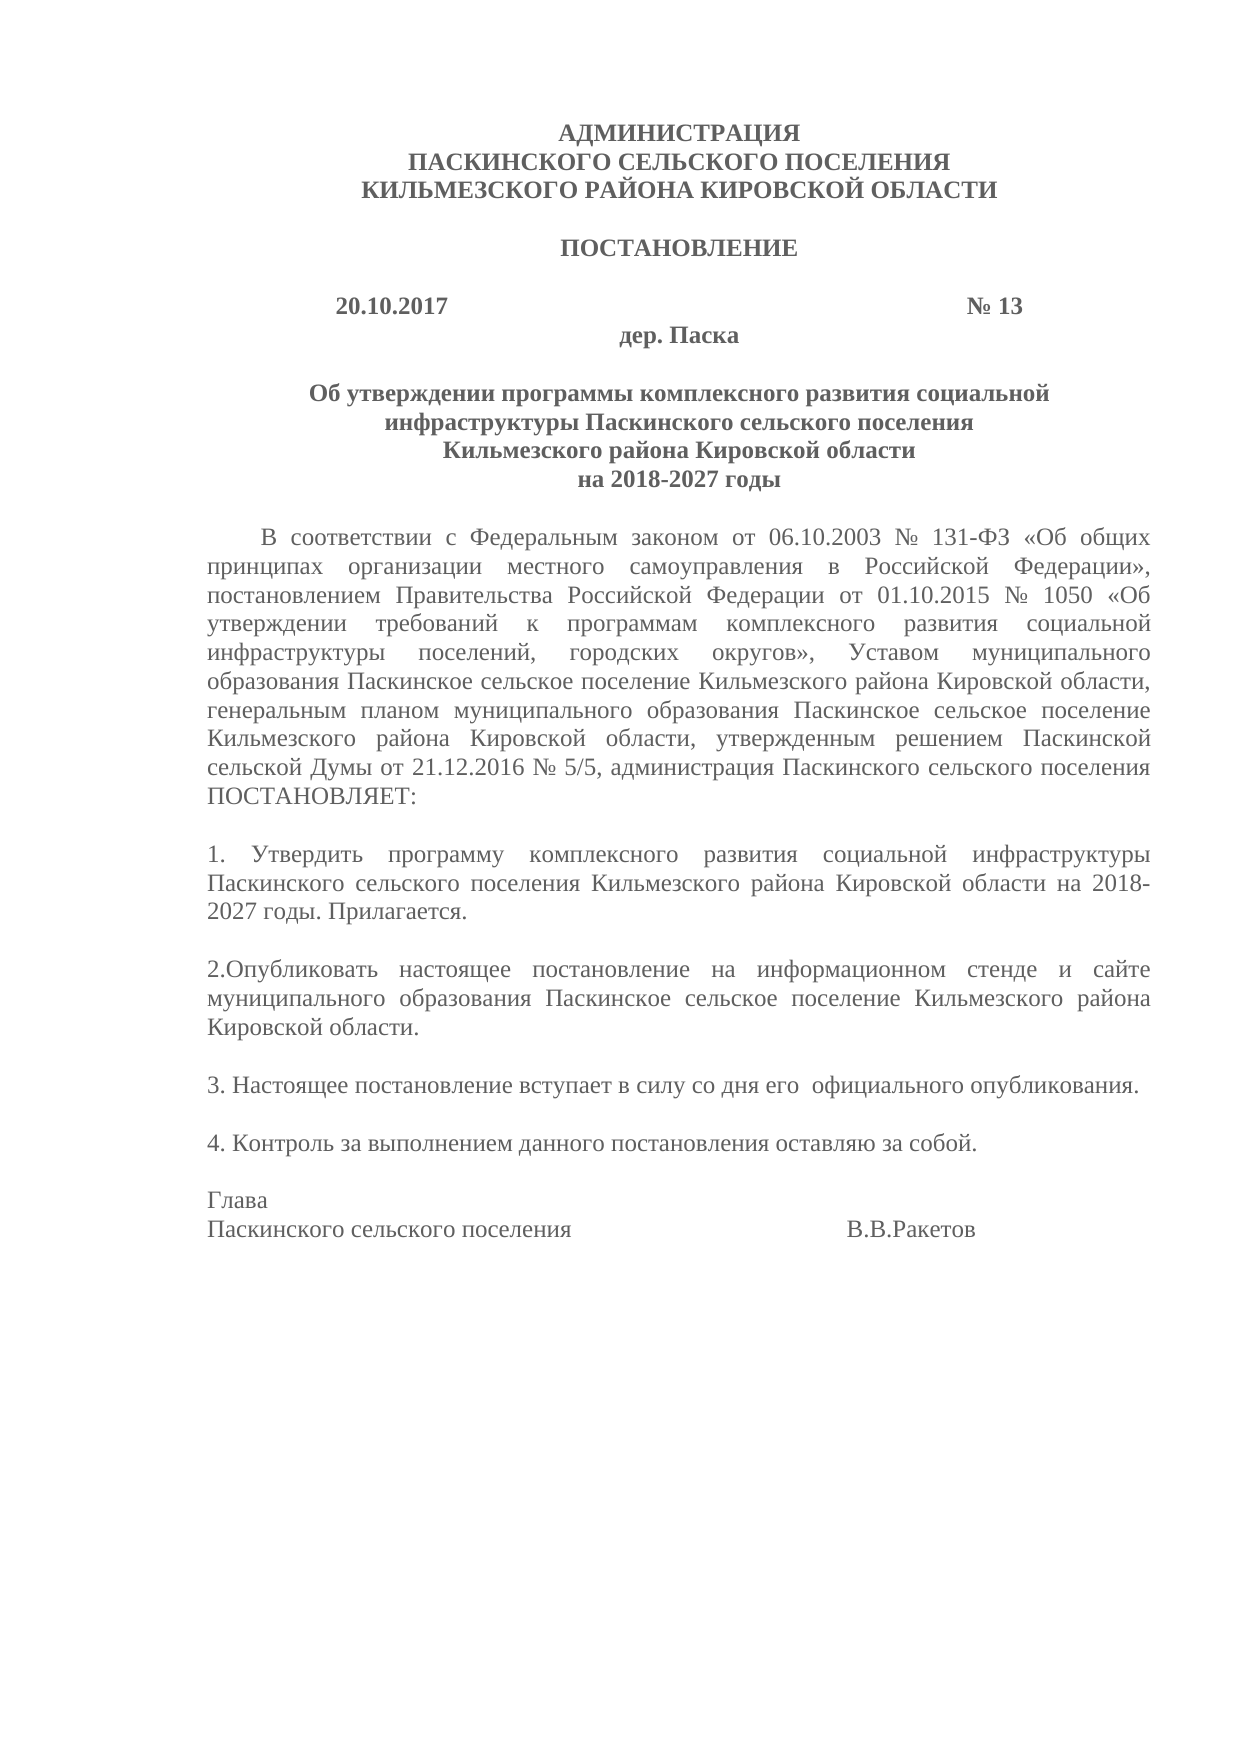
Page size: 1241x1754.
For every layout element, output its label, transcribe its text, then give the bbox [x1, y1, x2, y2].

text ПОСТАНОВЛЕНИЕ [207, 233, 1152, 262]
text Об утверждении программы комплексного развития социальной инфраструктуры Паскинского сельского поселения Кильмезского района Кировской области на 2018-2027 годы [207, 378, 1152, 493]
text 3. Настоящее постановление вступает в силу со дня его официального опубликования. [207, 1070, 1152, 1098]
text 4. Контроль за выполнением данного постановления оставляю за собой. [207, 1128, 1152, 1156]
text АДМИНИСТРАЦИЯ ПАСКИНСКОГО СЕЛЬСКОГО ПОСЕЛЕНИЯ КИЛЬМЕЗСКОГО РАЙОНА КИРОВСКОЙ ОБЛАСТИ [207, 118, 1152, 204]
text 20.10.2017 № 13 дер. Паска [207, 291, 1152, 349]
text 2.Опубликовать настоящее постановление на информационном стенде и сайте муниципального образования Паскинское сельское поселение Кильмезского района Кировской области. [207, 954, 1152, 1041]
text 1. Утвердить программу комплексного развития социальной инфраструктуры Паскинского сельского поселения Кильмезского района Кировской области на 2018-2027 годы. Прилагается. [207, 839, 1152, 925]
text Глава Паскинского сельского поселения В.В.Ракетов [207, 1186, 1152, 1243]
text В соответствии с Федеральным законом от 06.10.2003 № 131-ФЗ «Об общих принципах организации местного самоуправления в Российской Федерации», постановлением Правительства Российской Федерации от 01.10.2015 № 1050 «Об утверждении требований к программам комплексного развития социальной инфраструктуры поселений, городских округов», Уставом муниципального образования Паскинское сельское поселение Кильмезского района Кировской области, генеральным планом муниципального образования Паскинское сельское поселение Кильмезского района Кировской области, утвержденным решением Паскинской сельской Думы от 21.12.2016 № 5/5, администрация Паскинского сельского поселения ПОСТАНОВЛЯЕТ: [207, 522, 1152, 810]
